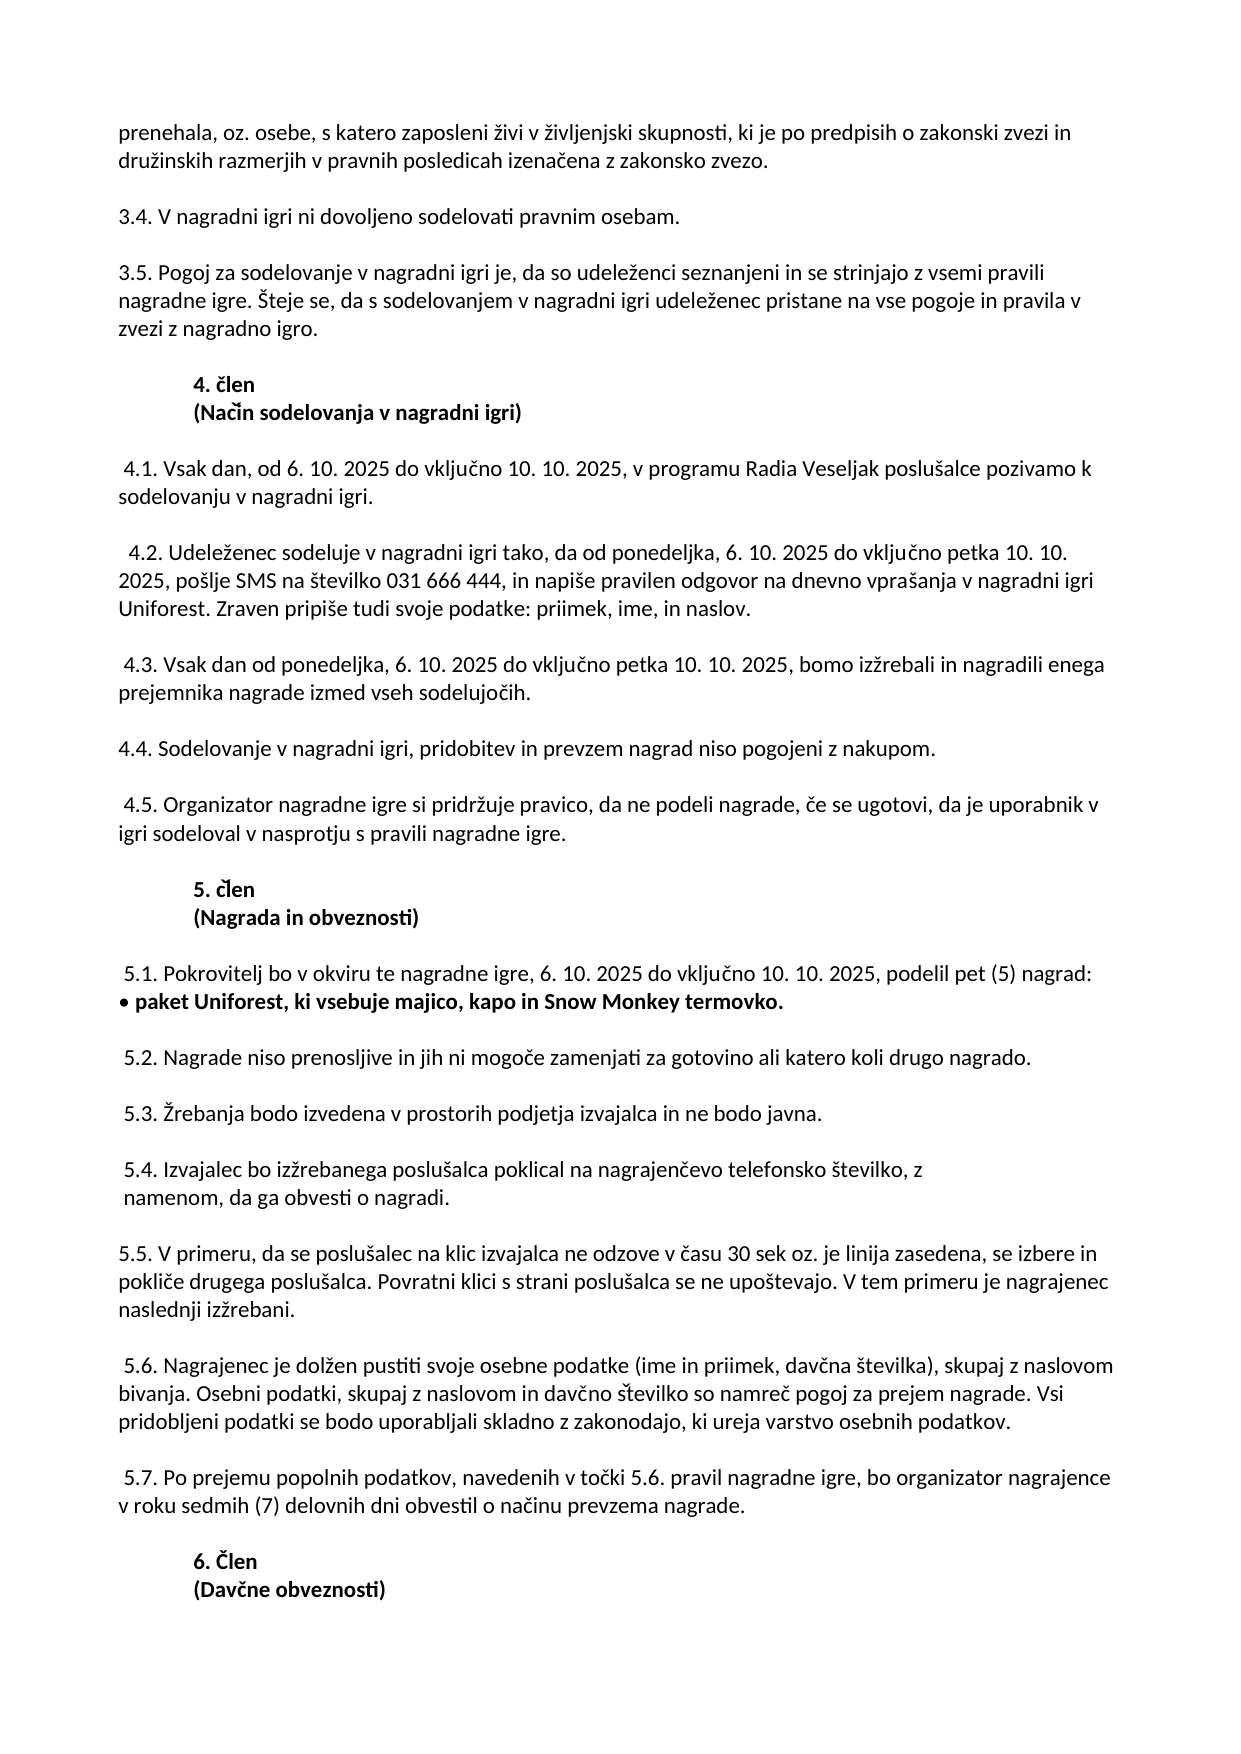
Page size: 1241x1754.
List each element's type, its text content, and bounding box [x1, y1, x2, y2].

text 5.5. V primeru, da se poslušalec na klic izvajalca ne odzove v času 30 sek oz. je linija zasedena, se izbere in pokliče drugega poslušalca. Povratni klici s strani poslušalca se ne upoštevajo. V tem primeru je nagrajenec naslednji izžrebani. [118, 1239, 1122, 1323]
text (Davčne obveznosti) [118, 1575, 1122, 1603]
text 4. člen [118, 370, 1122, 398]
text • paket Uniforest, ki vsebuje majico, kapo in Snow Monkey termovko. [118, 987, 1122, 1015]
text (Nagrada in obveznosti) [118, 903, 1122, 931]
text 6. Člen [118, 1547, 1122, 1575]
text 5.6. Nagrajenec je dolžen pustiti svoje osebne podatke (ime in priimek, davčna številka), skupaj z naslovom bivanja. Osebni podatki, skupaj z naslovom in davčno številko so namreč pogoj za prejem nagrade. Vsi pridobljeni podatki se bodo uporabljali skladno z zakonodajo, ki ureja varstvo osebnih podatkov. [118, 1351, 1122, 1435]
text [118, 118, 1122, 174]
text 5.7. Po prejemu popolnih podatkov, navedenih v točki 5.6. pravil nagradne igre, bo organizator nagrajence v roku sedmih (7) delovnih dni obvestil o načinu prevzema nagrade. [118, 1463, 1122, 1519]
text 5.2. Nagrade niso prenosljive in jih ni mogoče zamenjati za gotovino ali katero koli drugo nagrado. [118, 1043, 1122, 1071]
text 4.1. Vsak dan, od 6. 10. 2025 do vključno 10. 10. 2025, v programu Radia Veseljak poslušalce pozivamo k sodelovanju v nagradni igri. [118, 454, 1122, 510]
text 5. člen [118, 875, 1122, 903]
text 4.2. Udeleženec sodeluje v nagradni igri tako, da od ponedeljka, 6. 10. 2025 do vključno petka 10. 10. 2025, pošlje SMS na številko 031 666 444, in napiše pravilen odgovor na dnevno vprašanja v nagradni igri Uniforest. Zraven pripiše tudi svoje podatke: priimek, ime, in naslov. [118, 538, 1122, 622]
text 3.4. V nagradni igri ni dovoljeno sodelovati pravnim osebam. [118, 202, 1122, 230]
text (Način sodelovanja v nagradni igri) [118, 398, 1122, 426]
text 4.3. Vsak dan od ponedeljka, 6. 10. 2025 do vključno petka 10. 10. 2025, bomo izžrebali in nagradili enega prejemnika nagrade izmed vseh sodelujočih. [118, 651, 1122, 707]
text 4.4. Sodelovanje v nagradni igri, pridobitev in prevzem nagrad niso pogojeni z nakupom. [118, 734, 1122, 763]
text 5.4. Izvajalec bo izžrebanega poslušalca poklical na nagrajenčevo telefonsko številko, z [118, 1155, 1122, 1183]
text namenom, da ga obvesti o nagradi. [118, 1183, 1122, 1211]
text 5.3. Žrebanja bodo izvedena v prostorih podjetja izvajalca in ne bodo javna. [118, 1099, 1122, 1127]
text 5.1. Pokrovitelj bo v okviru te nagradne igre, 6. 10. 2025 do vključno 10. 10. 2025, podelil pet (5) nagrad: [118, 959, 1122, 987]
text 4.5. Organizator nagradne igre si pridržuje pravico, da ne podeli nagrade, če se ugotovi, da je uporabnik v igri sodeloval v nasprotju s pravili nagradne igre. [118, 791, 1122, 847]
text 3.5. Pogoj za sodelovanje v nagradni igri je, da so udeleženci seznanjeni in se strinjajo z vsemi pravili nagradne igre. Šteje se, da s sodelovanjem v nagradni igri udeleženec pristane na vse pogoje in pravila v zvezi z nagradno igro. [118, 258, 1122, 342]
